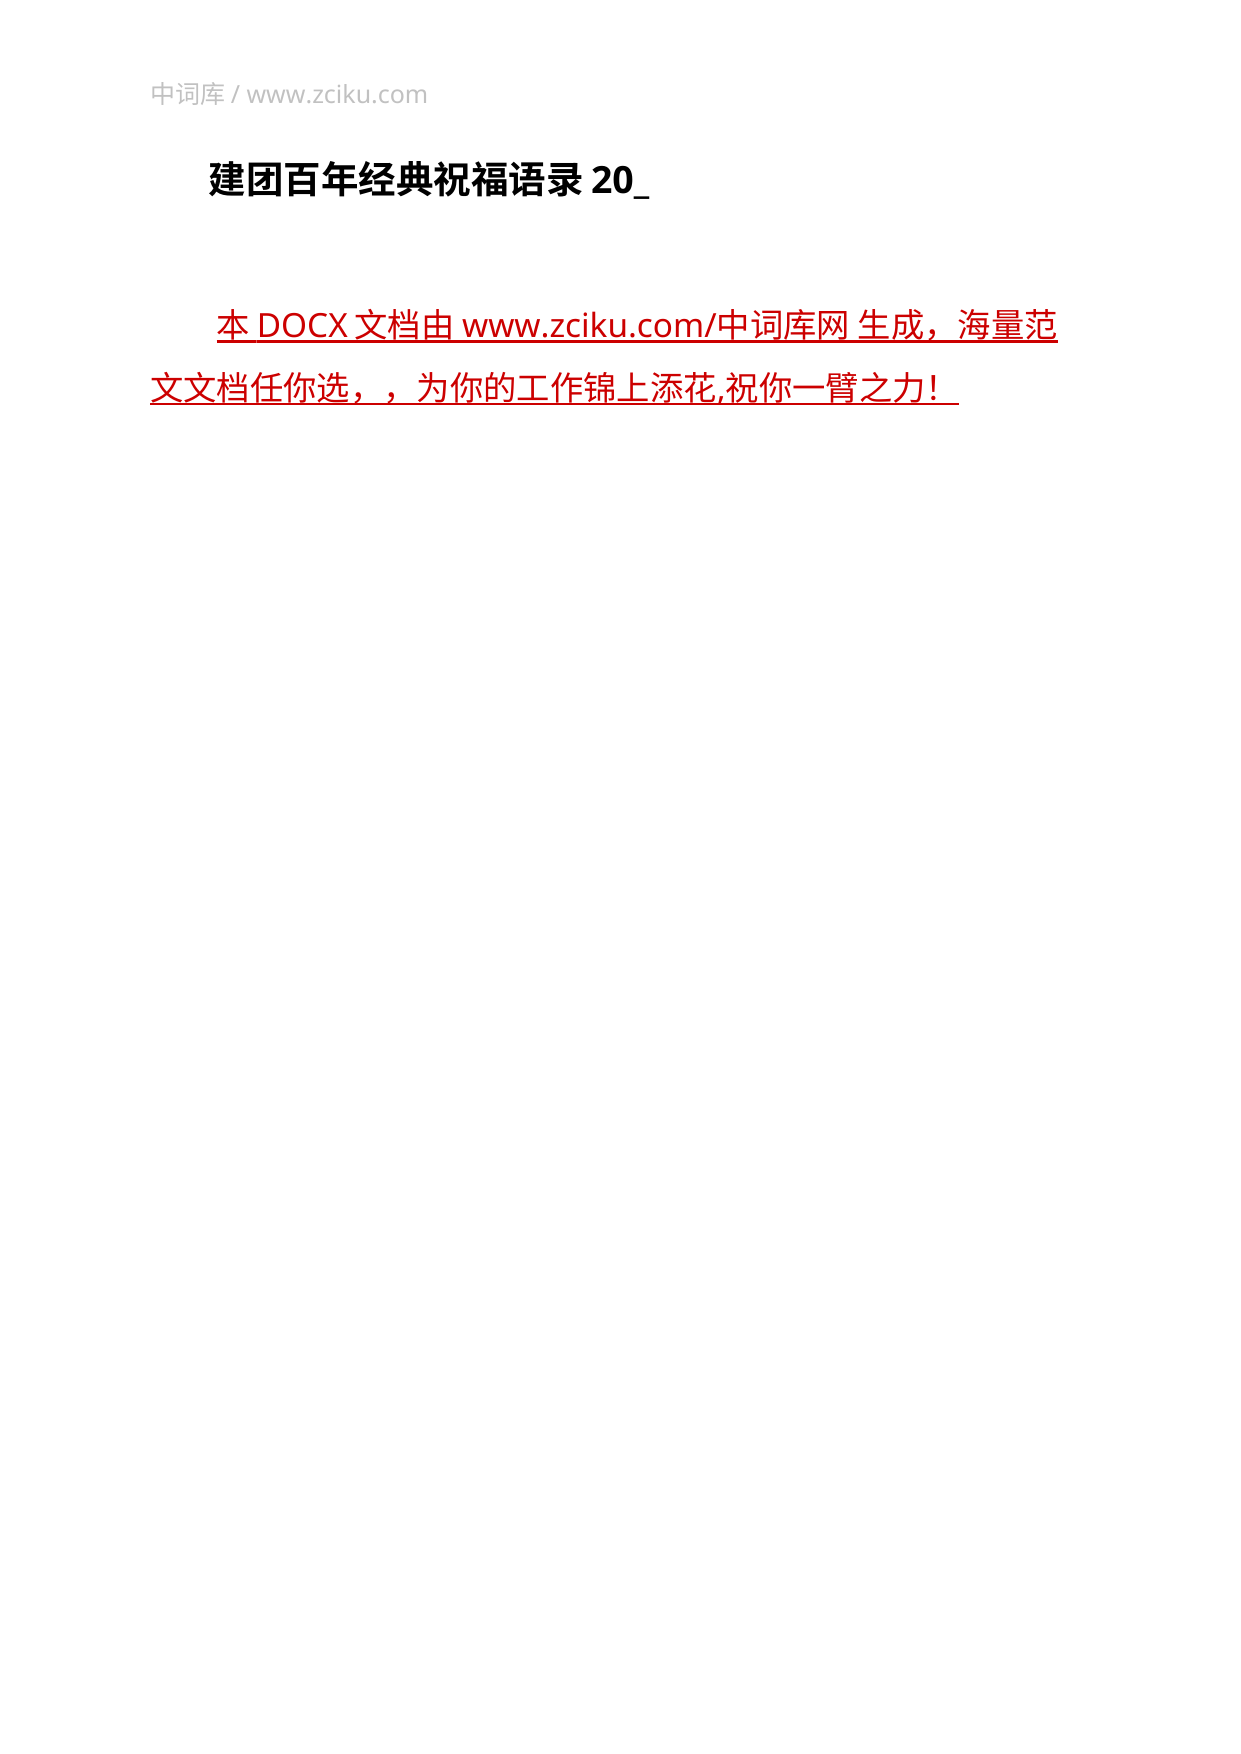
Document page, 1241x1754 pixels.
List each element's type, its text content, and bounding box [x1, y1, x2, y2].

text 建团百年经典祝福语录20_ [150, 150, 1090, 204]
text 本DOCX文档由 www.zciku.com/中词库网 生成，海量范文文档任你选，，为你的工作锦上添花,祝你一臂之力！ [150, 299, 1090, 410]
